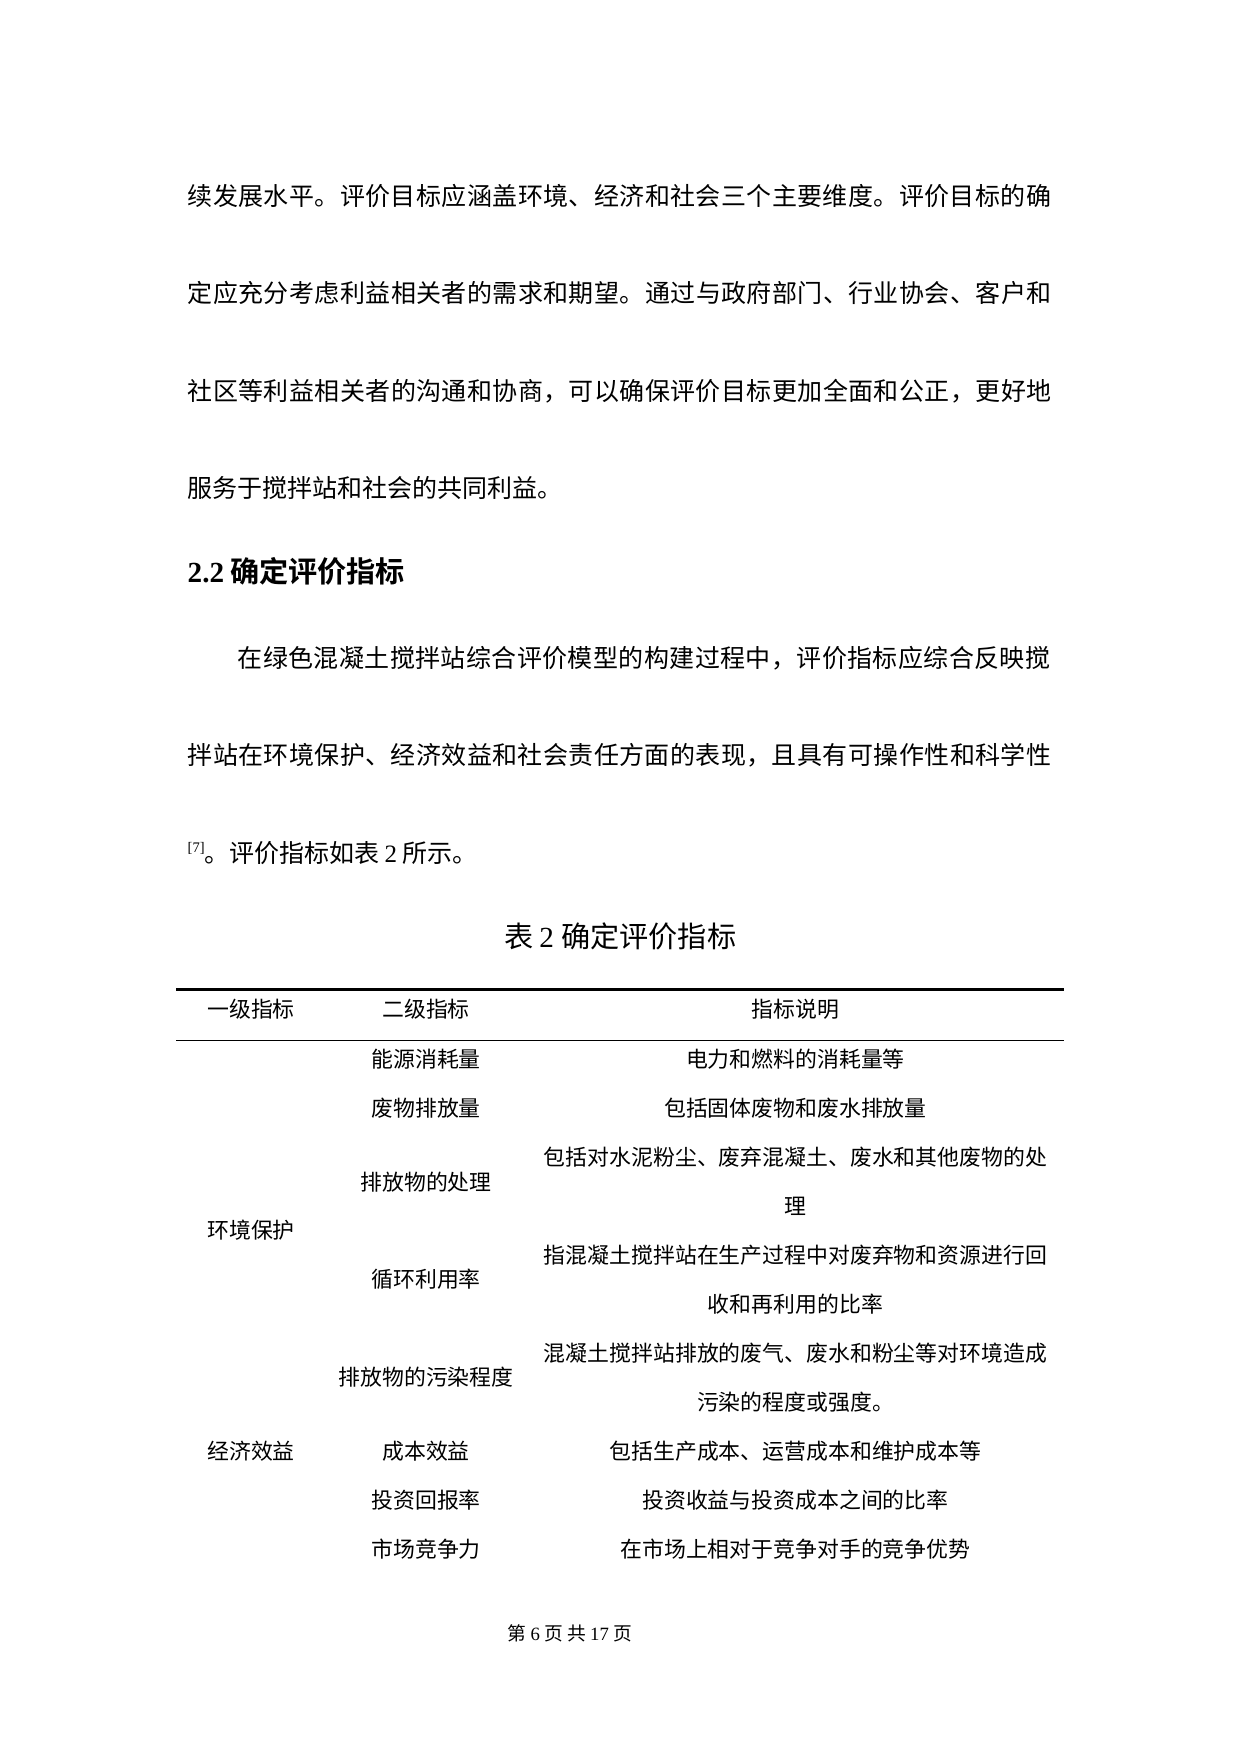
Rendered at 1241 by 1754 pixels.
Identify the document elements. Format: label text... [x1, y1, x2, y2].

table_cell 环境保护 [176, 1041, 325, 1433]
table_cell 能源消耗量 [325, 1041, 526, 1091]
table_cell 经济效益 [176, 1434, 325, 1581]
table_cell 排放物的处理 [325, 1140, 526, 1238]
table_cell 在市场上相对于竞争对手的竞争优势 [526, 1532, 1064, 1581]
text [187, 162, 1053, 519]
text 在绿色混凝土搅拌站综合评价模型的构建过程中，评价指标应综合反映搅拌站在环境保护、经济效益和社会责任方面的表现，且具有可操作性和科学性[7]。评价指标如表2所示。 [187, 624, 1053, 884]
table_header 二级指标 [325, 991, 526, 1040]
table_header 指标说明 [526, 991, 1064, 1040]
table_cell 市场竞争力 [325, 1532, 526, 1581]
table_cell 投资收益与投资成本之间的比率 [526, 1483, 1064, 1532]
table_cell 成本效益 [325, 1434, 526, 1483]
table_cell 电力和燃料的消耗量等 [526, 1041, 1064, 1091]
table_cell 指混凝土搅拌站在生产过程中对废弃物和资源进行回收和再利用的比率 [526, 1238, 1064, 1336]
table_cell 包括对水泥粉尘、废弃混凝土、废水和其他废物的处理 [526, 1140, 1064, 1238]
table_cell 投资回报率 [325, 1483, 526, 1532]
table_cell 包括生产成本、运营成本和维护成本等 [526, 1434, 1064, 1483]
table_cell 排放物的污染程度 [325, 1336, 526, 1433]
table_cell 循环利用率 [325, 1238, 526, 1336]
table_cell 混凝土搅拌站排放的废气、废水和粉尘等对环境造成污染的程度或强度。 [526, 1336, 1064, 1433]
subtitle 2.2确定评价指标 [187, 538, 1053, 603]
table_cell 废物排放量 [325, 1091, 526, 1140]
table_cell 包括固体废物和废水排放量 [526, 1091, 1064, 1140]
text 表2 确定评价指标 [187, 902, 1053, 967]
table_header 一级指标 [176, 991, 325, 1040]
